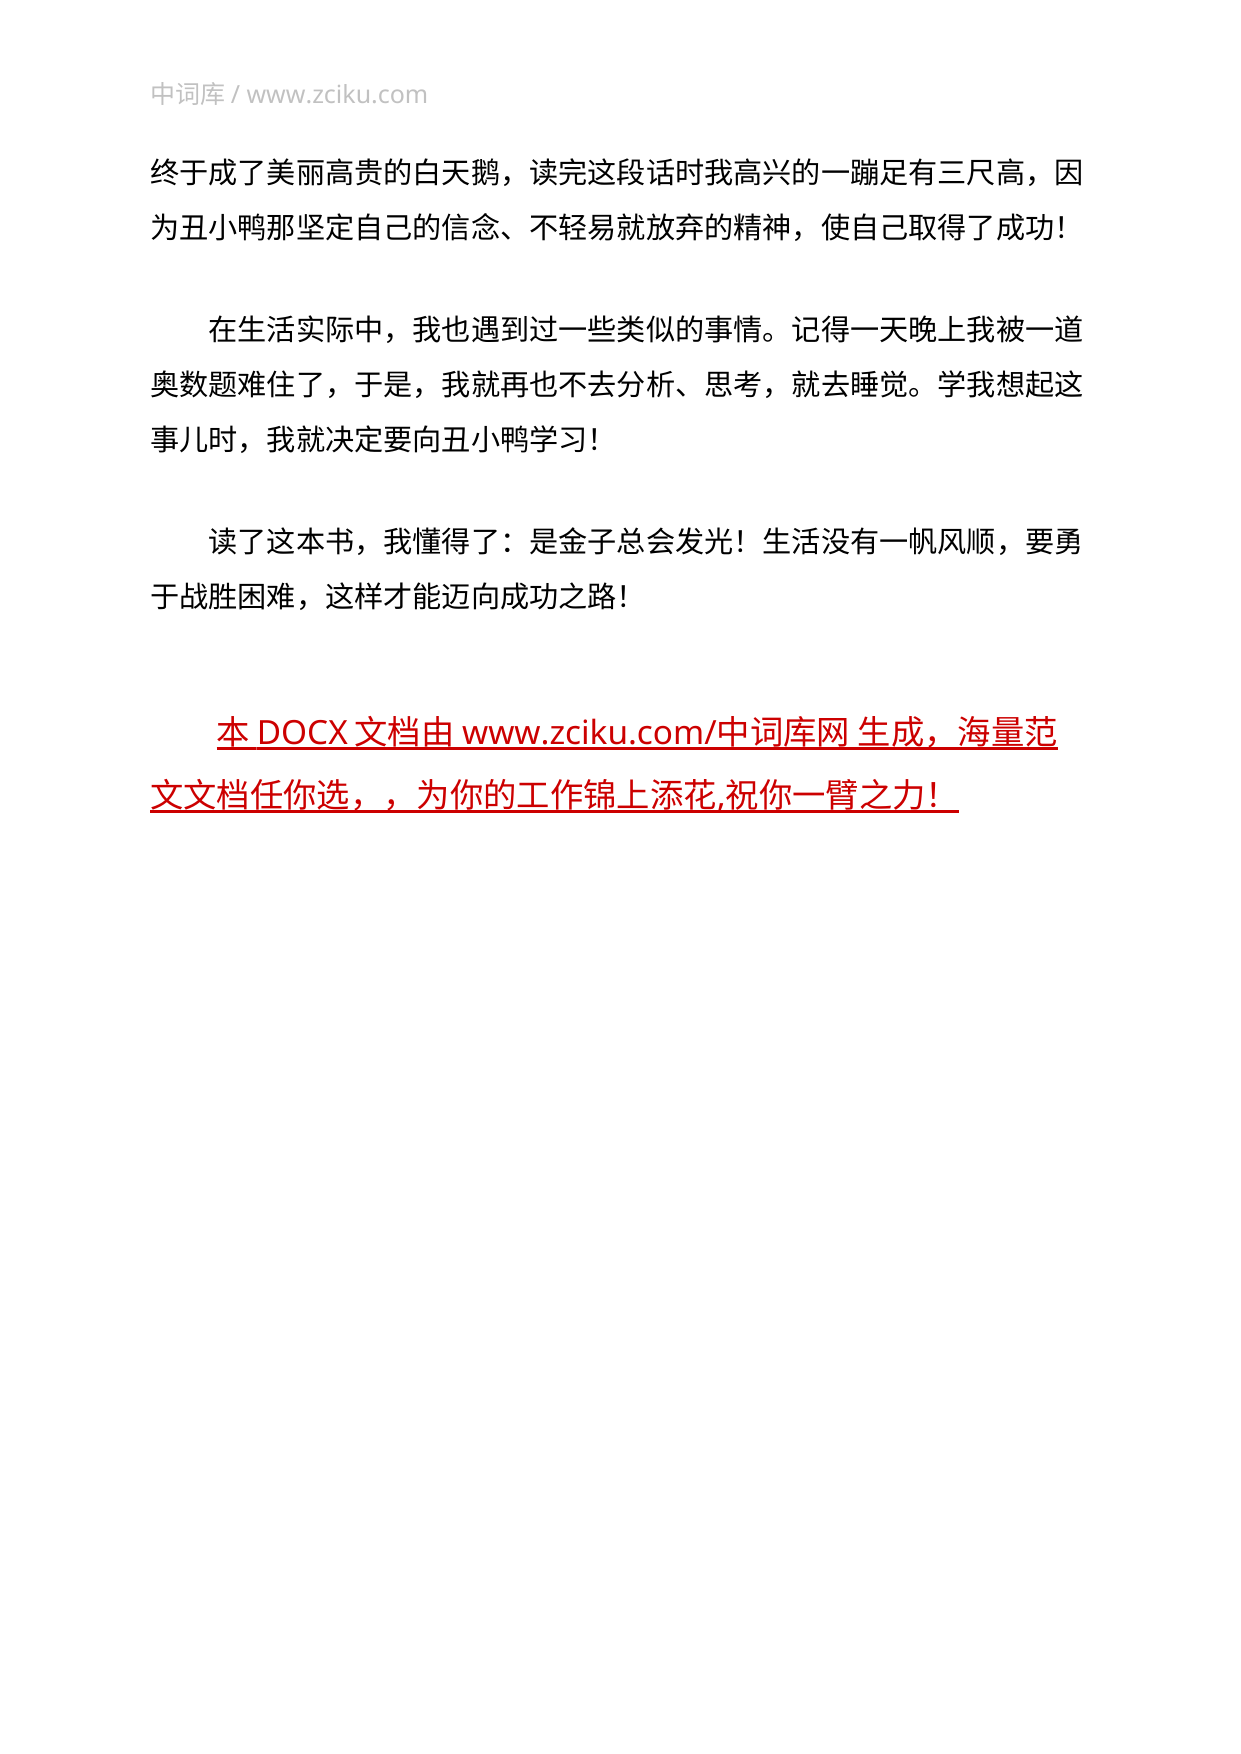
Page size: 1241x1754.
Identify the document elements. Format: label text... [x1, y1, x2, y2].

text 读了这本书，我懂得了：是金子总会发光！生活没有一帆风顺，要勇于战胜困难，这样才能迈向成功之路！ [150, 518, 1090, 615]
text 在生活实际中，我也遇到过一些类似的事情。记得一天晚上我被一道奥数题难住了，于是，我就再也不去分析、思考，就去睡觉。学我想起这事儿时，我就决定要向丑小鸭学习！ [150, 307, 1090, 459]
text 本DOCX文档由 www.zciku.com/中词库网 生成，海量范文文档任你选，，为你的工作锦上添花,祝你一臂之力！ [150, 706, 1090, 817]
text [150, 150, 1090, 247]
